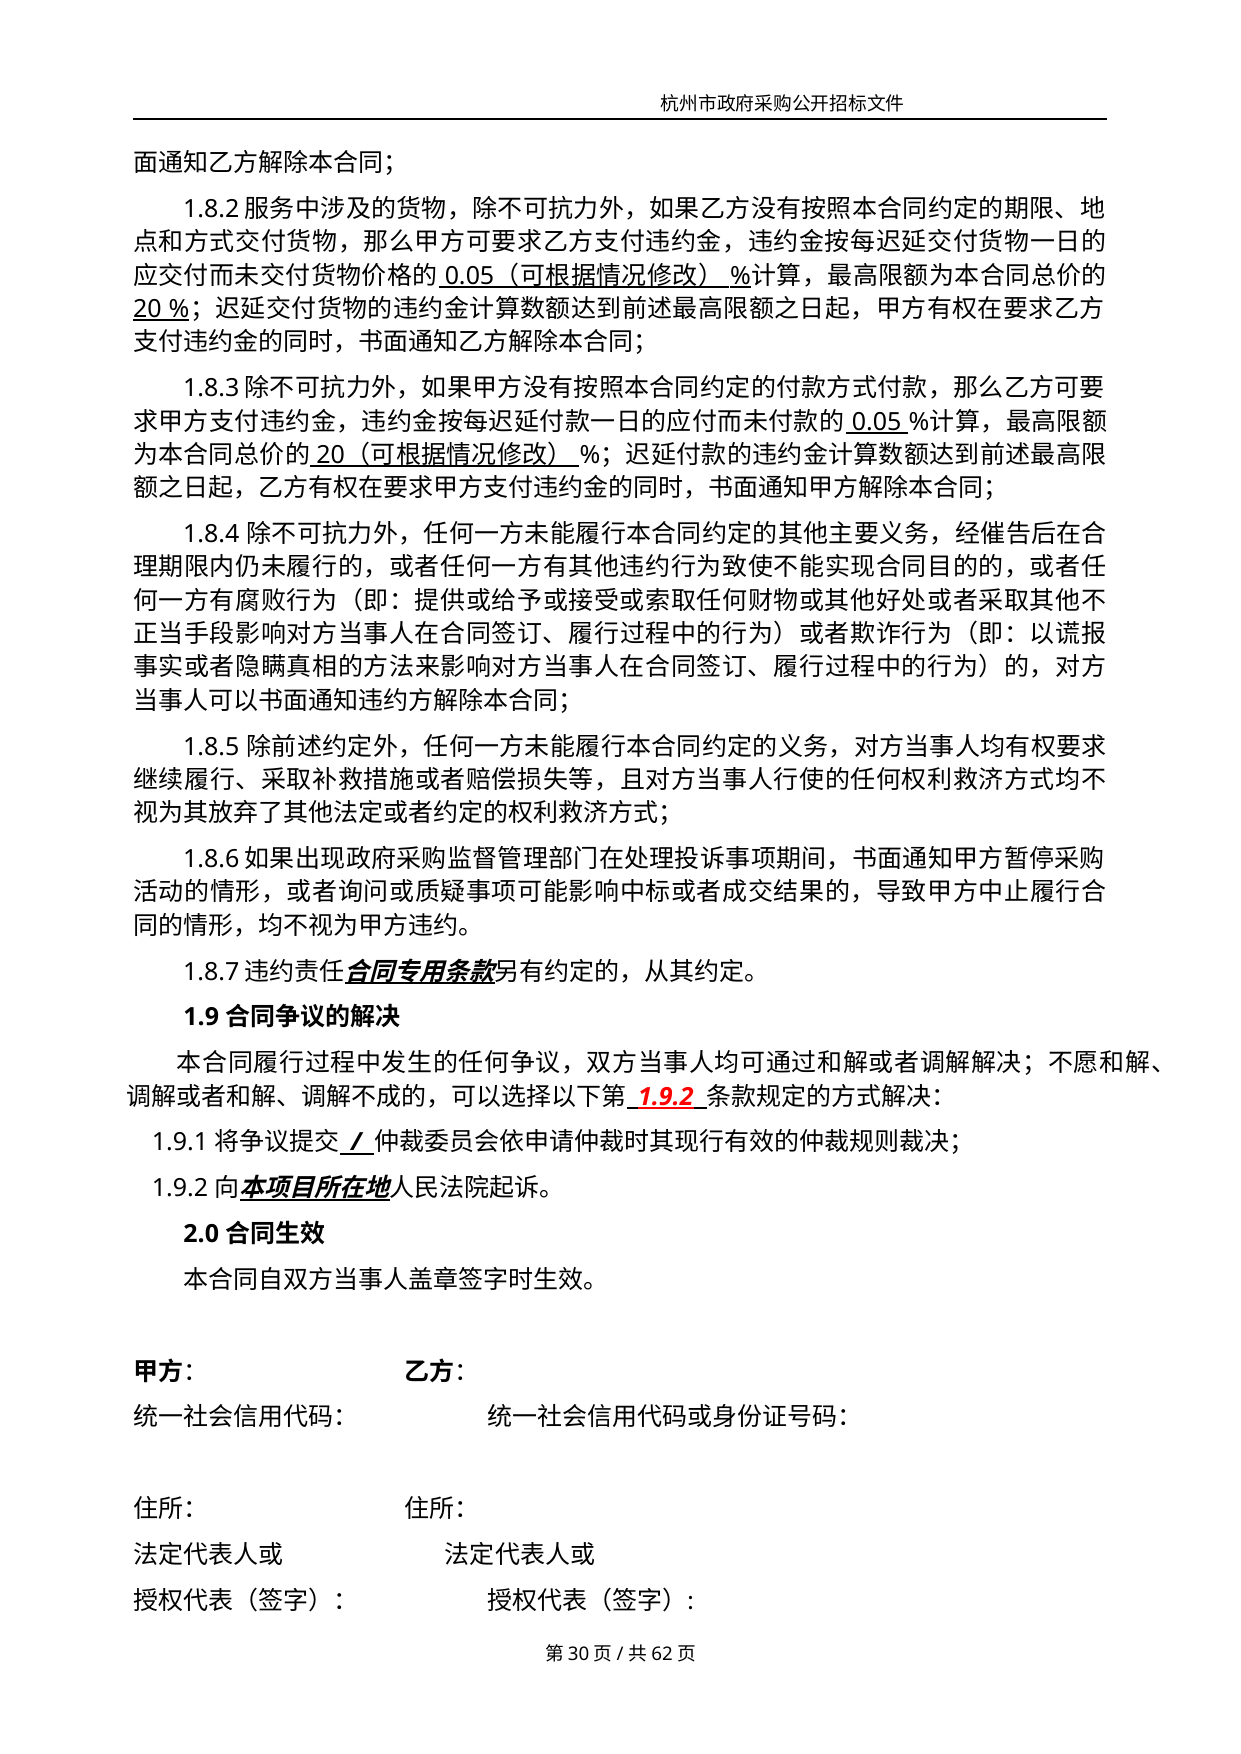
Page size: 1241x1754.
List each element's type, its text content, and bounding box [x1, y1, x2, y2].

text 统一社会信用代码： 统一社会信用代码或身份证号码： [133, 1399, 1107, 1432]
text 本合同自双方当事人盖章签字时生效。 [133, 1262, 1107, 1295]
text 1.9 合同争议的解决 [133, 999, 1107, 1032]
text 1.8.6如果出现政府采购监督管理部门在处理投诉事项期间，书面通知甲方暂停采购活动的情形，或者询问或质疑事项可能影响中标或者成交结果的，导致甲方中止履行合同的情形，均不视为甲方违约。 [133, 841, 1107, 941]
text 1.8.5 除前述约定外，任何一方未能履行本合同约定的义务，对方当事人均有权要求继续履行、采取补救措施或者赔偿损失等，且对方当事人行使的任何权利救济方式均不视为其放弃了其他法定或者约定的权利救济方式； [133, 728, 1107, 828]
text 法定代表人或 法定代表人或 [133, 1537, 1107, 1570]
text 本合同履行过程中发生的任何争议，双方当事人均可通过和解或者调解解决；不愿和解、调解或者和解、调解不成的，可以选择以下第 1.9.2 条款规定的方式解决： [127, 1045, 1151, 1112]
text 1.9.1 将争议提交 / 仲裁委员会依申请仲裁时其现行有效的仲裁规则裁决； [89, 1124, 1151, 1157]
text 1.8.7违约责任合同专用条款另有约定的，从其约定。 [133, 953, 1151, 987]
text 1.8.2服务中涉及的货物，除不可抗力外，如果乙方没有按照本合同约定的期限、地点和方式交付货物，那么甲方可要求乙方支付违约金，违约金按每迟延交付货物一日的应交付而未交付货物价格的 0.05（可根据情况修改） %计算，最高限额为本合同总价的 20 %；迟延交付货物的违约金计算数额达到前述最高限额之日起，甲方有权在要求乙方支付违约金的同时，书面通知乙方解除本合同； [133, 191, 1107, 357]
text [133, 145, 1107, 178]
text 1.8.3除不可抗力外，如果甲方没有按照本合同约定的付款方式付款，那么乙方可要求甲方支付违约金，违约金按每迟延付款一日的应付而未付款的 0.05 %计算，最高限额为本合同总价的 20（可根据情况修改） %；迟延付款的违约金计算数额达到前述最高限额之日起，乙方有权在要求甲方支付违约金的同时，书面通知甲方解除本合同； [133, 370, 1107, 503]
text 1.8.4 除不可抗力外，任何一方未能履行本合同约定的其他主要义务，经催告后在合理期限内仍未履行的，或者任何一方有其他违约行为致使不能实现合同目的的，或者任何一方有腐败行为（即：提供或给予或接受或索取任何财物或其他好处或者采取其他不正当手段影响对方当事人在合同签订、履行过程中的行为）或者欺诈行为（即：以谎报事实或者隐瞒真相的方法来影响对方当事人在合同签订、履行过程中的行为）的，对方当事人可以书面通知违约方解除本合同； [133, 516, 1107, 716]
text 甲方： 乙方： [133, 1353, 1107, 1387]
text 2.0 合同生效 [133, 1216, 1107, 1249]
text 1.9.2 向本项目所在地人民法院起诉。 [89, 1170, 1151, 1203]
text 授权代表（签字）： 授权代表（签字）: [133, 1582, 1107, 1616]
text 住所： 住所： [133, 1491, 1107, 1524]
